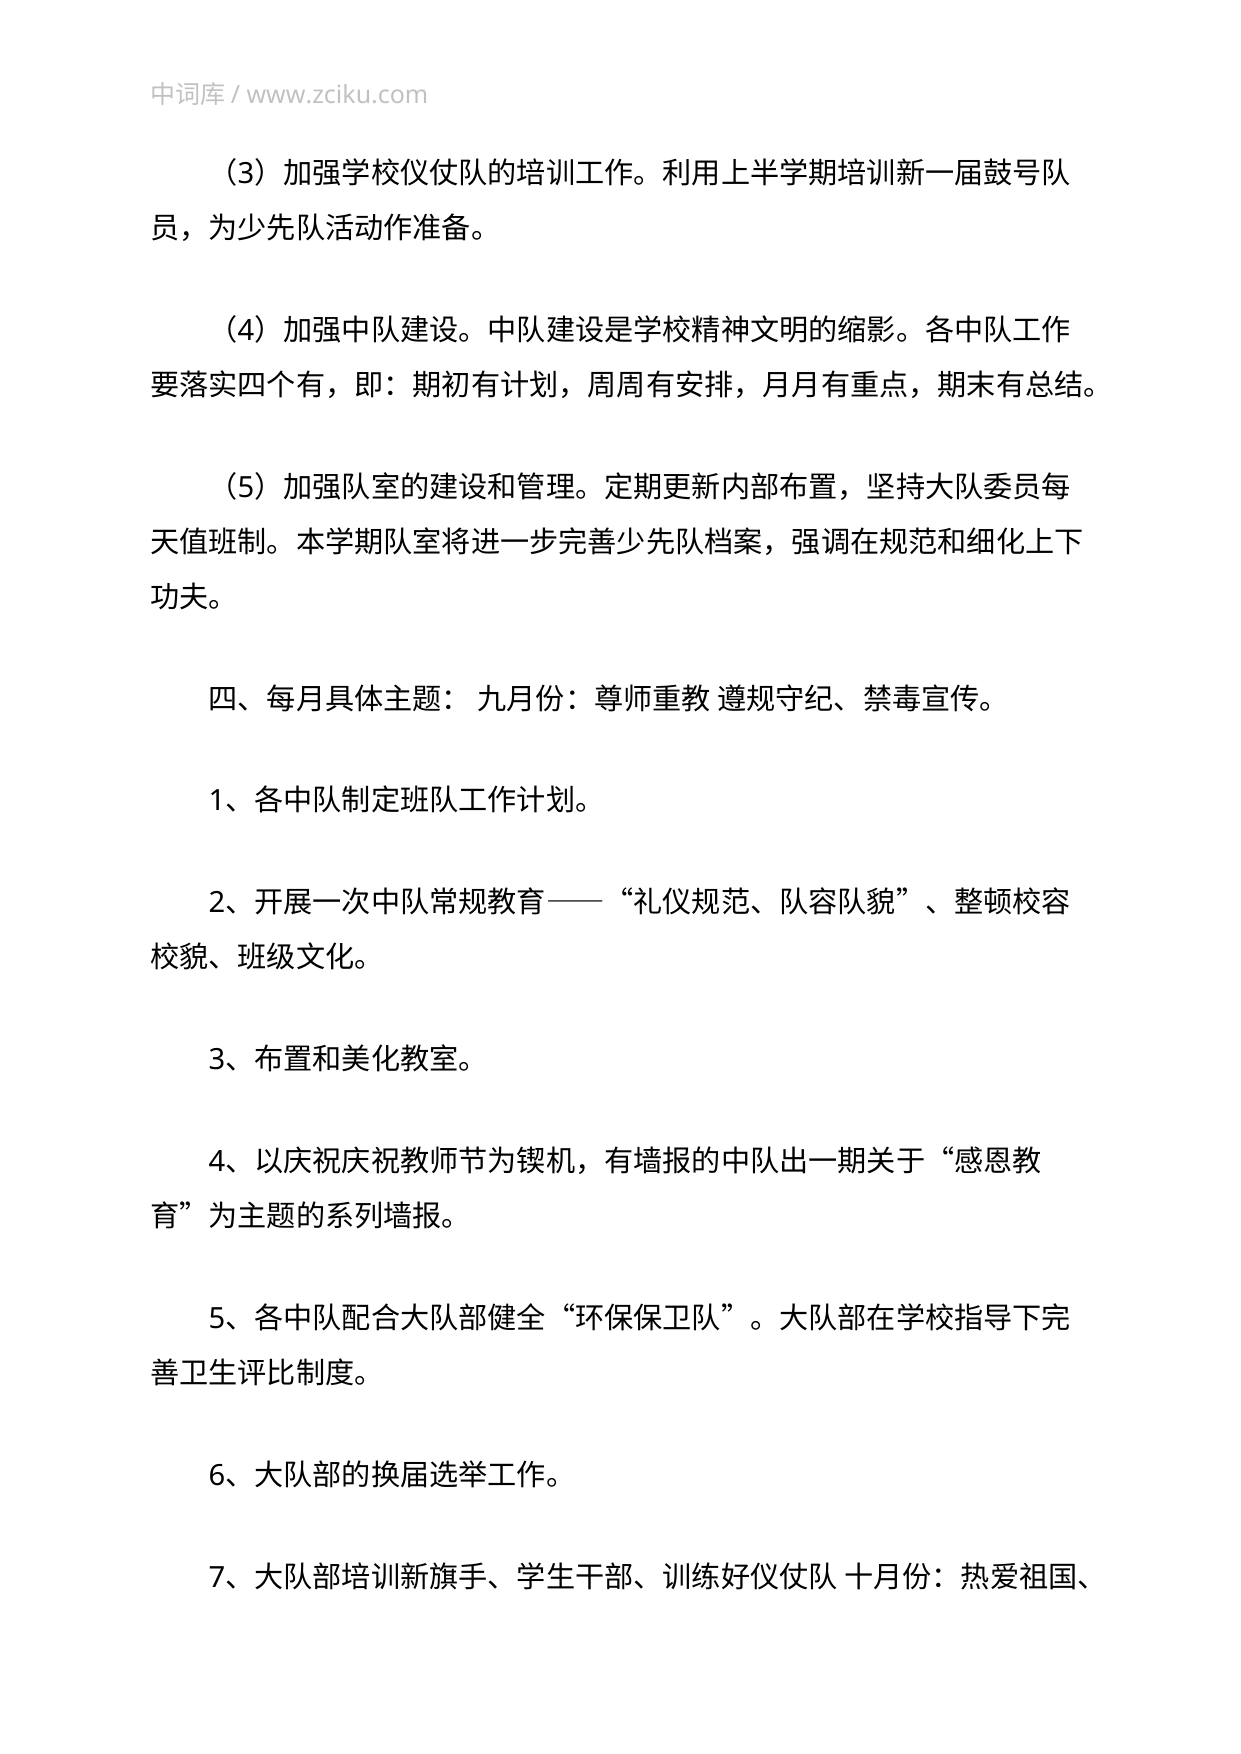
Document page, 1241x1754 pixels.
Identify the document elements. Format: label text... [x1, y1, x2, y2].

text 6、大队部的换届选举工作。 [150, 1451, 1090, 1494]
text 3、布置和美化教室。 [150, 1036, 1090, 1078]
text （3）加强学校仪仗队的培训工作。利用上半学期培训新一届鼓号队员，为少先队活动作准备。 [150, 150, 1090, 247]
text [150, 1553, 1090, 1596]
text 四、每月具体主题： 九月份：尊师重教 遵规守纪、禁毒宣传。 [150, 675, 1090, 717]
text 2、开展一次中队常规教育——“礼仪规范、队容队貌”、整顿校容校貌、班级文化。 [150, 879, 1090, 976]
text 5、各中队配合大队部健全“环保保卫队”。大队部在学校指导下完善卫生评比制度。 [150, 1294, 1090, 1392]
text （4）加强中队建设。中队建设是学校精神文明的缩影。各中队工作要落实四个有，即：期初有计划，周周有安排，月月有重点，期末有总结。 [150, 307, 1090, 404]
text 1、各中队制定班队工作计划。 [150, 777, 1090, 819]
text 4、以庆祝庆祝教师节为锲机，有墙报的中队出一期关于“感恩教育”为主题的系列墙报。 [150, 1138, 1090, 1235]
text （5）加强队室的建设和管理。定期更新内部布置，坚持大队委员每天值班制。本学期队室将进一步完善少先队档案，强调在规范和细化上下功夫。 [150, 463, 1090, 616]
